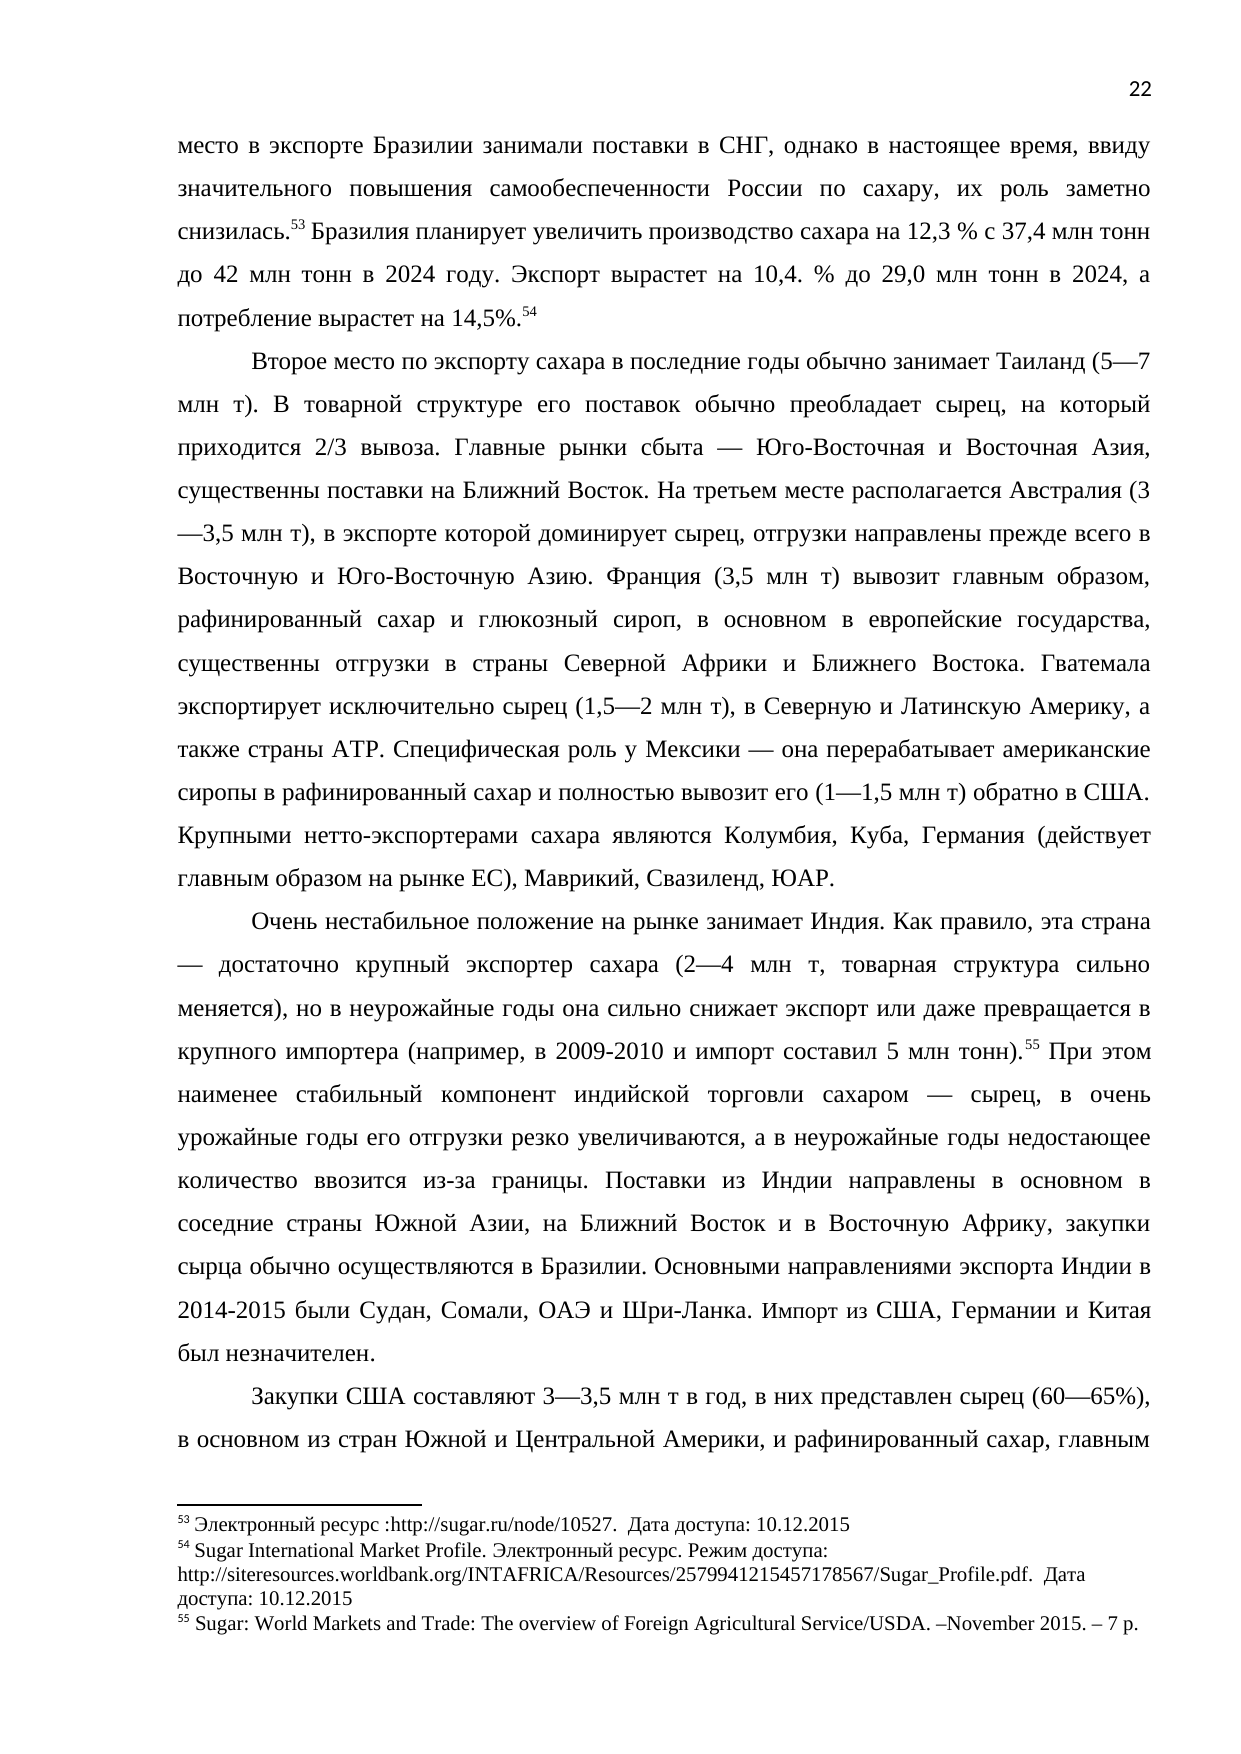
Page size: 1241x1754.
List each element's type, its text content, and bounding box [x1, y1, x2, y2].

text Очень нестабильное положение на рынке занимает Индия. Как правило, эта страна — достаточно крупный экспортер сахара (2—4 млн т, товарная структура сильно меняется), но в неурожайные годы она сильно снижает экспорт или даже превращается в крупного импортера (например, в 2009-2010 и импорт составил 5 млн тонн). При этом наименее стабильный компонент индийской торговли сахаром — сырец, в очень урожайные годы его отгрузки резко увеличиваются, а в неурожайные годы недостающее количество ввозится из-за границы. Поставки из Индии направлены в основном в соседние страны Южной Азии, на Ближний Восток и в Восточную Африку, закупки сырца обычно осуществляются в Бразилии. Основными направлениями экспорта Индии в 2014-2015 были Судан, Сомали, ОАЭ и Шри-Ланка. Импорт из США, Германии и Китая был незначителен. [177, 906, 1152, 1367]
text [177, 130, 1152, 331]
text Второе место по экспорту сахара в последние годы обычно занимает Таиланд (5—7 млн т). В товарной структуре его поставок обычно преобладает сырец, на который приходится 2/3 вывоза. Главные рынки сбыта — Юго-Восточная и Восточная Азия, существенны поставки на Ближний Восток. На третьем месте располагается Австралия (3—3,5 млн т), в экспорте которой доминирует сырец, отгрузки направлены прежде всего в Восточную и Юго-Восточную Азию. Франция (3,5 млн т) вывозит главным образом, рафинированный сахар и глюкозный сироп, в основном в европейские государства, существенны отгрузки в страны Северной Африки и Ближнего Востока. Гватемала экспортирует исключительно сырец (1,5—2 млн т), в Северную и Латинскую Америку, а также страны АТР. Специфическая роль у Мексики — она перерабатывает американские сиропы в рафинированный сахар и полностью вывозит его (1—1,5 млн т) обратно в США. Крупными нетто-экспортерами сахара являются Колумбия, Куба, Германия (действует главным образом на рынке ЕС), Маврикий, Свазиленд, ЮАР. [177, 346, 1152, 892]
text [177, 1381, 1152, 1453]
